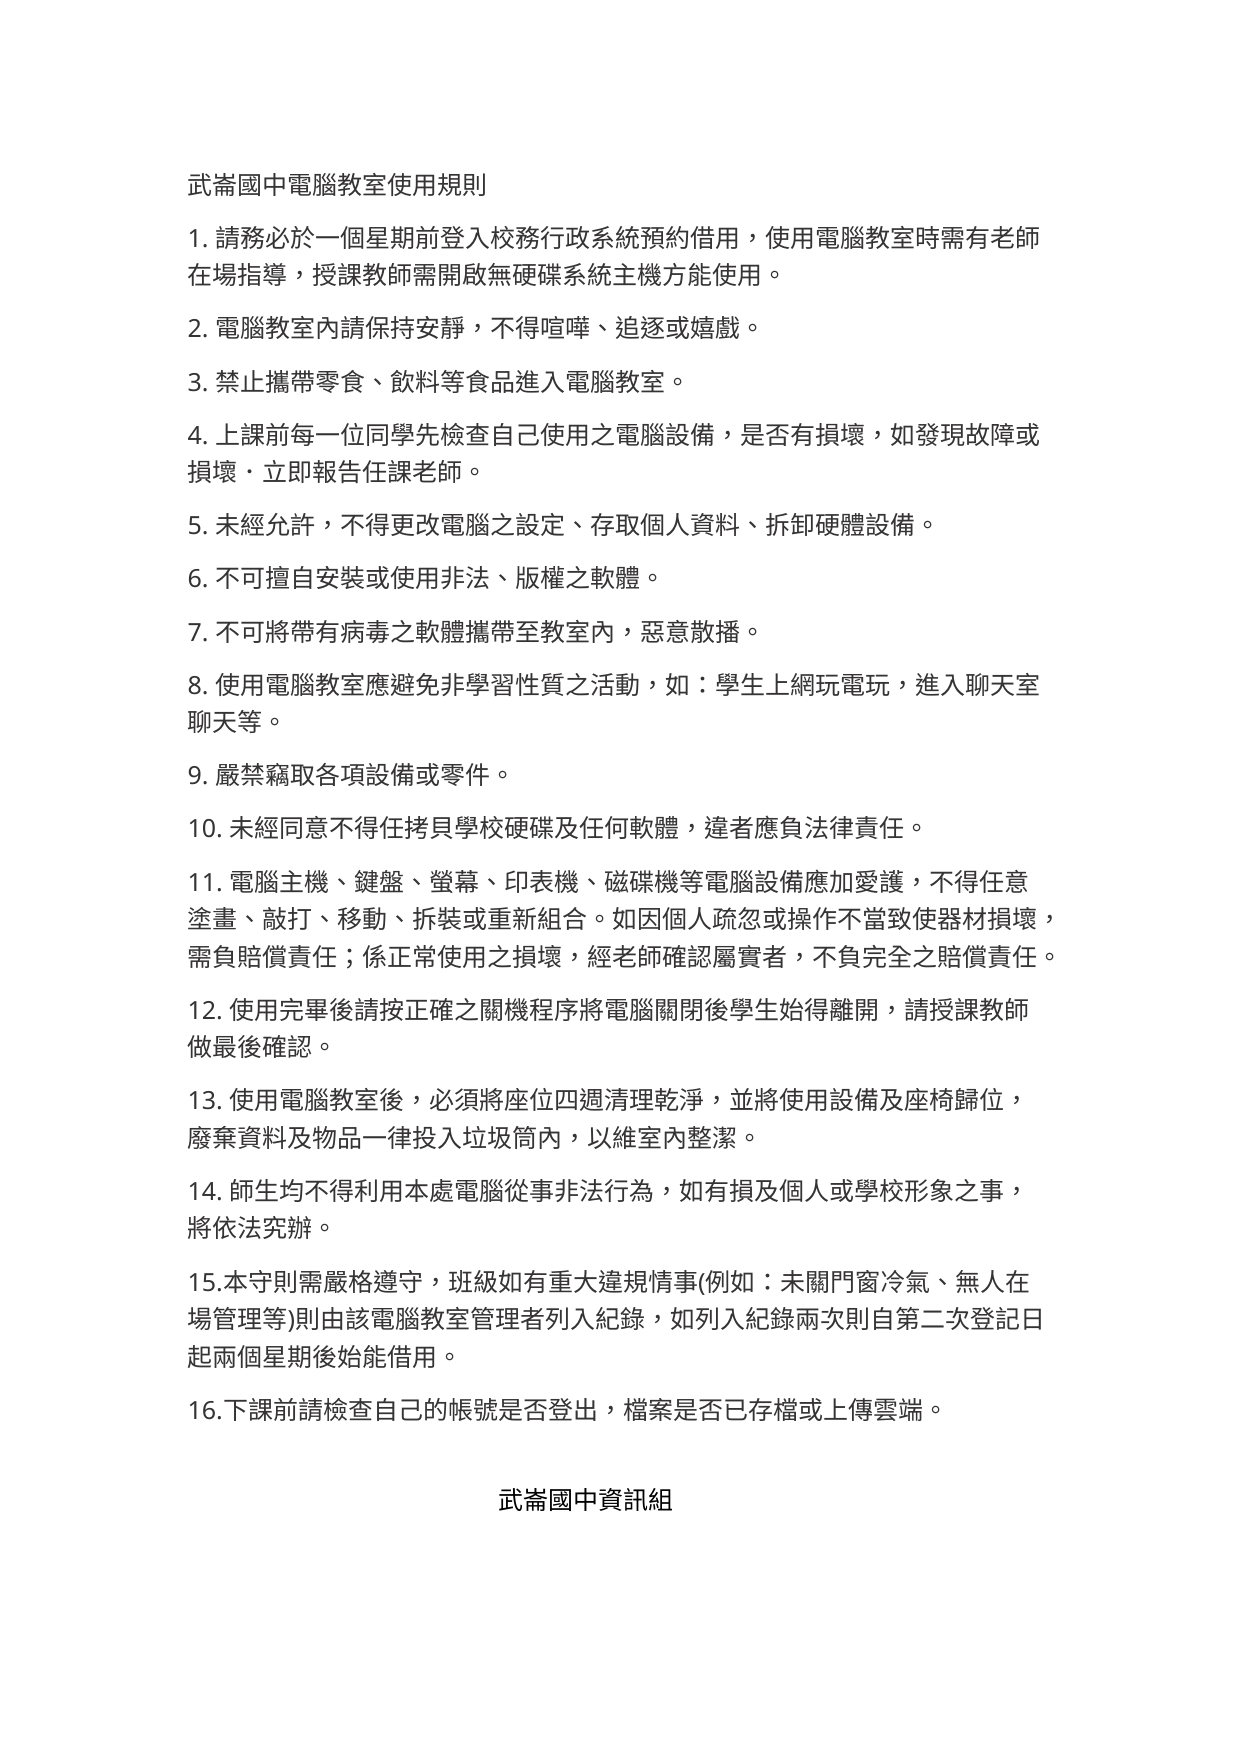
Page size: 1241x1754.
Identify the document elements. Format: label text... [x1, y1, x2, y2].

text 16.下課前請檢查自己的帳號是否登出，檔案是否已存檔或上傳雲端。 [187, 1389, 1053, 1427]
text 4. 上課前每一位同學先檢查自己使用之電腦設備，是否有損壞，如發現故障或損壞．立即報告任課老師。 [187, 414, 1053, 489]
text 武崙國中電腦教室使用規則 [187, 164, 1053, 202]
text 8. 使用電腦教室應避免非學習性質之活動，如：學生上網玩電玩，進入聊天室聊天等。 [187, 664, 1053, 739]
text 15.本守則需嚴格遵守，班級如有重大違規情事(例如：未關門窗冷氣、無人在場管理等)則由該電腦教室管理者列入紀錄，如列入紀錄兩次則自第二次登記日起兩個星期後始能借用。 [187, 1261, 1053, 1374]
text 10. 未經同意不得任拷貝學校硬碟及任何軟體，違者應負法律責任。 [187, 808, 1053, 846]
text 7. 不可將帶有病毒之軟體攜帶至教室內，惡意散播。 [187, 611, 1053, 649]
text 6. 不可擅自安裝或使用非法、版權之軟體。 [187, 558, 1053, 596]
text 11. 電腦主機、鍵盤、螢幕、印表機、磁碟機等電腦設備應加愛護，不得任意塗畫、敲打、移動、拆裝或重新組合。如因個人疏忽或操作不當致使器材損壞，需負賠償責任；係正常使用之損壞，經老師確認屬實者，不負完全之賠償責任。 [187, 861, 1053, 974]
text 13. 使用電腦教室後，必須將座位四週清理乾淨，並將使用設備及座椅歸位，廢棄資料及物品一律投入垃圾筒內，以維室內整潔。 [187, 1080, 1053, 1155]
text 3. 禁止攜帶零食、飲料等食品進入電腦教室。 [187, 361, 1053, 399]
text 武崙國中資訊組 [187, 1480, 1053, 1518]
text 9. 嚴禁竊取各項設備或零件。 [187, 755, 1053, 793]
text 2. 電腦教室內請保持安靜，不得喧嘩、追逐或嬉戲。 [187, 308, 1053, 346]
text 12. 使用完畢後請按正確之關機程序將電腦關閉後學生始得離開，請授課教師做最後確認。 [187, 989, 1053, 1064]
text 14. 師生均不得利用本處電腦從事非法行為，如有損及個人或學校形象之事，將依法究辦。 [187, 1171, 1053, 1246]
text 5. 未經允許，不得更改電腦之設定、存取個人資料、拆卸硬體設備。 [187, 505, 1053, 543]
text 1. 請務必於一個星期前登入校務行政系統預約借用，使用電腦教室時需有老師在場指導，授課教師需開啟無硬碟系統主機方能使用。 [187, 218, 1053, 293]
